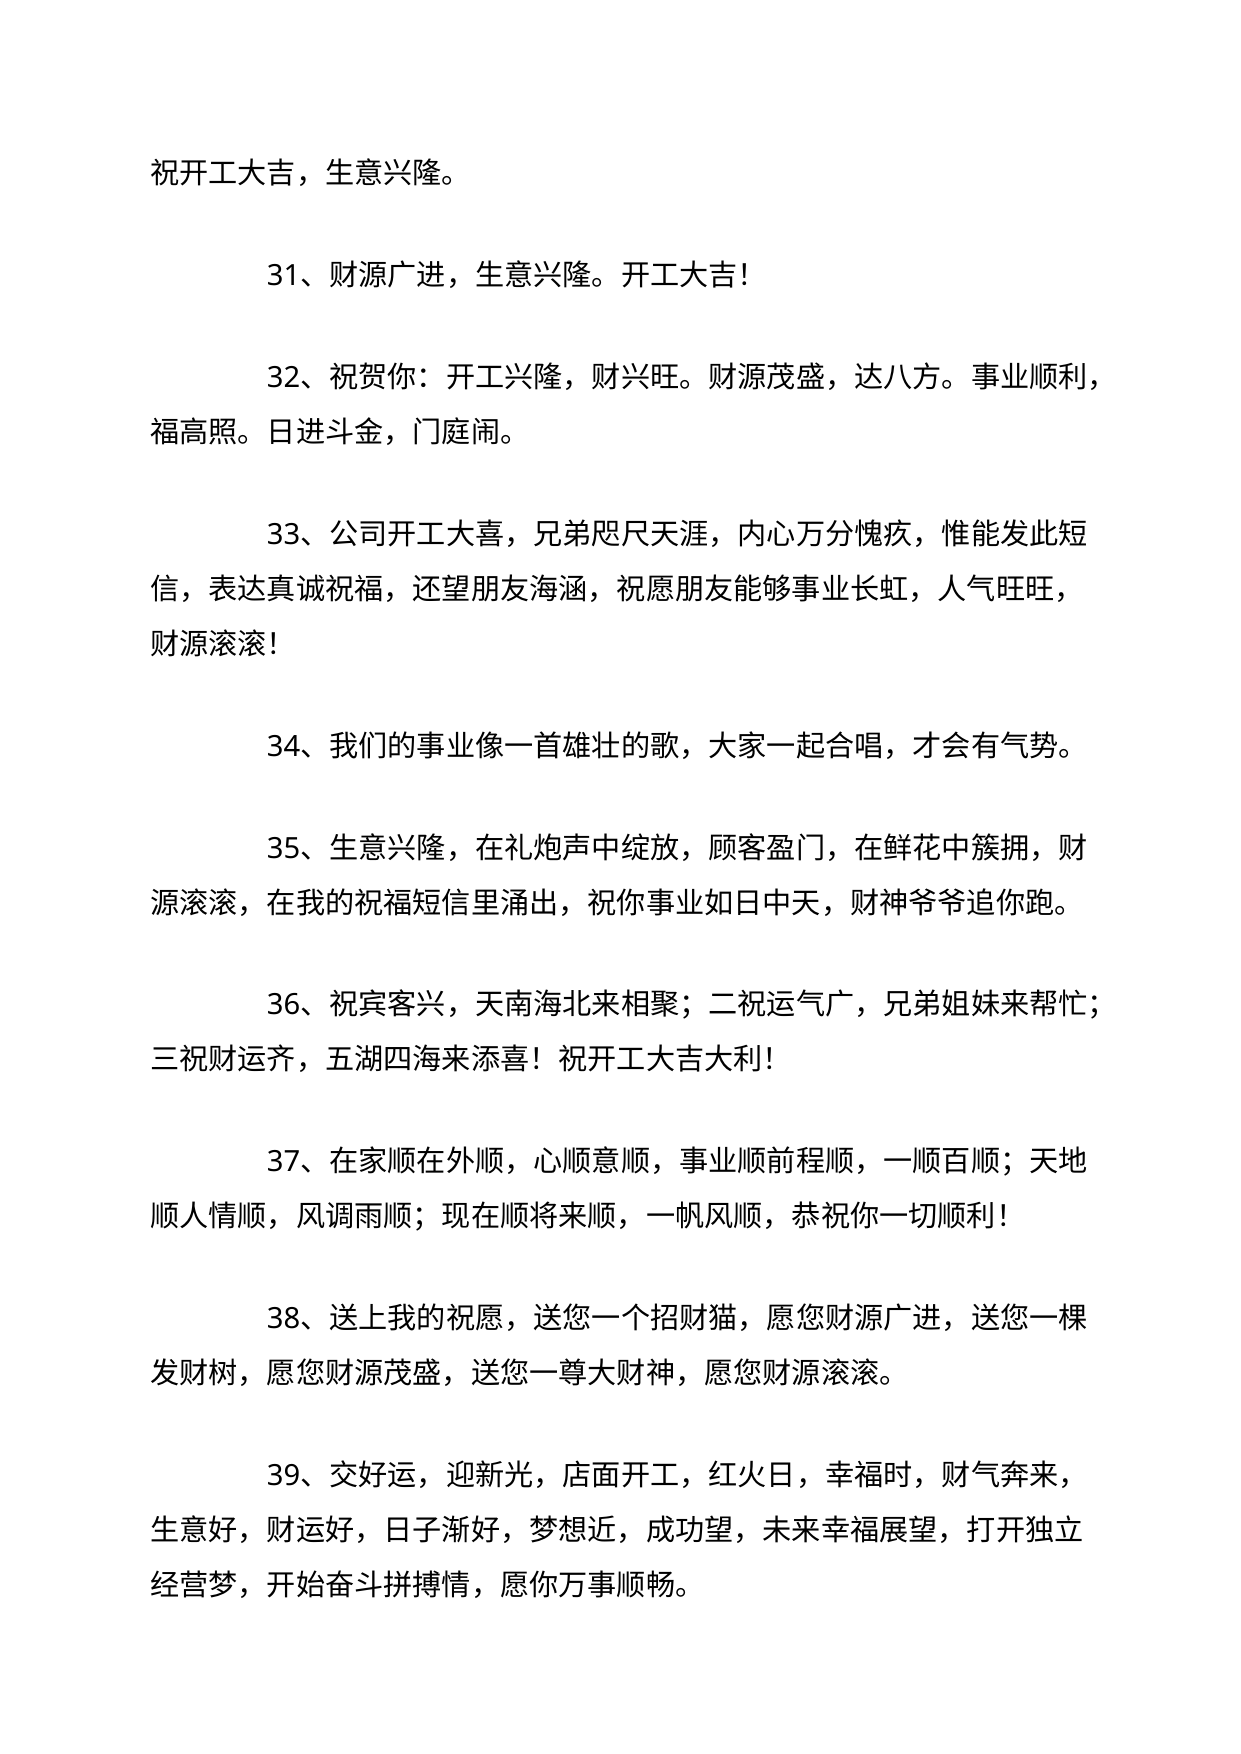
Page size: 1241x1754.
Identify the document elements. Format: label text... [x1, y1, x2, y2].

text 31、财源广进，生意兴隆。开工大吉！ [150, 252, 1090, 294]
text 35、生意兴隆，在礼炮声中绽放，顾客盈门，在鲜花中簇拥，财源滚滚，在我的祝福短信里涌出，祝你事业如日中天，财神爷爷追你跑。 [150, 824, 1090, 921]
text 34、我们的事业像一首雄壮的歌，大家一起合唱，才会有气势。 [150, 722, 1090, 764]
text 38、送上我的祝愿，送您一个招财猫，愿您财源广进，送您一棵发财树，愿您财源茂盛，送您一尊大财神，愿您财源滚滚。 [150, 1294, 1090, 1392]
text 39、交好运，迎新光，店面开工，红火日，幸福时，财气奔来，生意好，财运好，日子渐好，梦想近，成功望，未来幸福展望，打开独立经营梦，开始奋斗拼搏情，愿你万事顺畅。 [150, 1451, 1090, 1603]
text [150, 150, 1090, 192]
text 32、祝贺你：开工兴隆，财兴旺。财源茂盛，达八方。事业顺利，福高照。日进斗金，门庭闹。 [150, 354, 1090, 451]
text 36、祝宾客兴，天南海北来相聚；二祝运气广，兄弟姐妹来帮忙；三祝财运齐，五湖四海来添喜！祝开工大吉大利！ [150, 981, 1090, 1078]
text 37、在家顺在外顺，心顺意顺，事业顺前程顺，一顺百顺；天地顺人情顺，风调雨顺；现在顺将来顺，一帆风顺，恭祝你一切顺利！ [150, 1138, 1090, 1235]
text 33、公司开工大喜，兄弟咫尺天涯，内心万分愧疚，惟能发此短信，表达真诚祝福，还望朋友海涵，祝愿朋友能够事业长虹，人气旺旺，财源滚滚！ [150, 511, 1090, 663]
